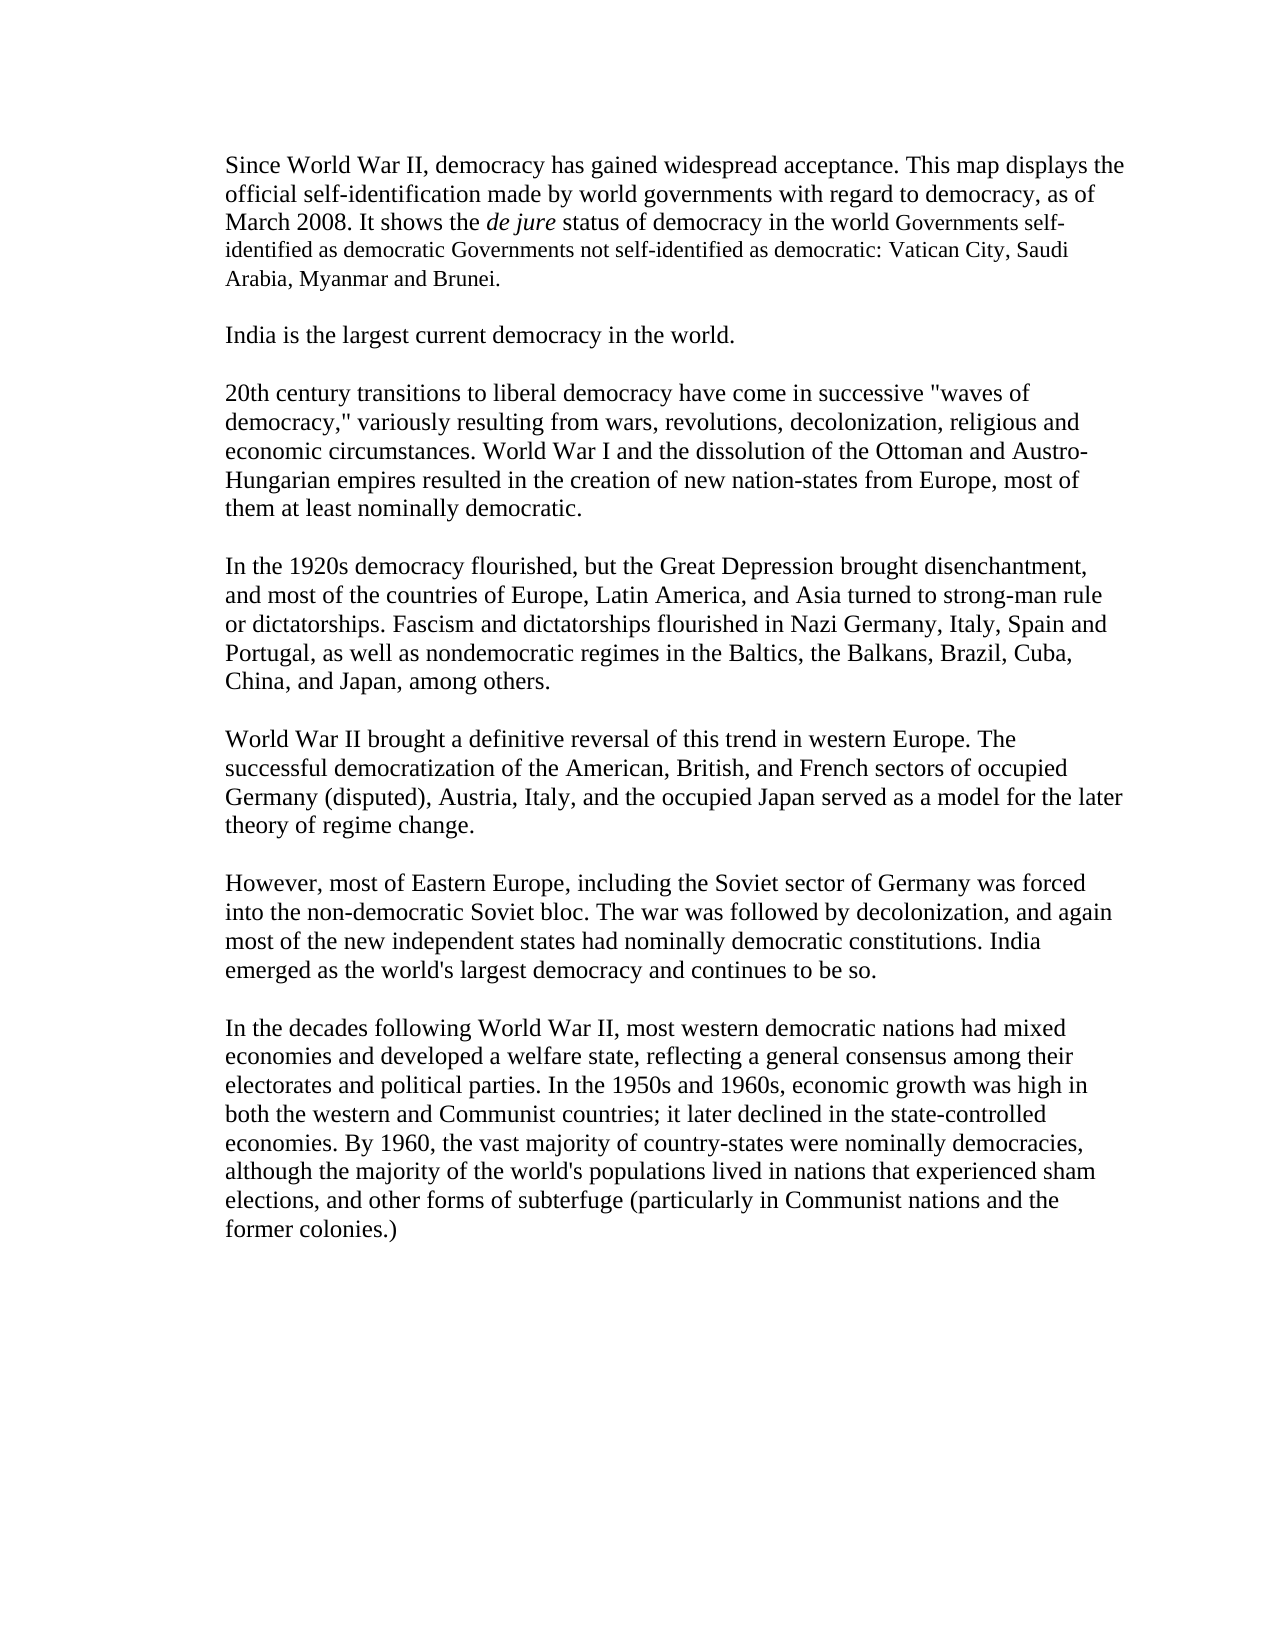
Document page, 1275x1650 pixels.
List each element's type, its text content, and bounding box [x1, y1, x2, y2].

text In the decades following World War II, most western democratic nations had mixed economies and developed a welfare state, reflecting a general consensus among their electorates and political parties. In the 1950s and 1960s, economic growth was high in both the western and Communist countries; it later declined in the state-controlled economies. By 1960, the vast majority of country-states were nominally democracies, although the majority of the world's populations lived in nations that experienced sham elections, and other forms of subterfuge (particularly in Communist nations and the former colonies.) [225, 1013, 1125, 1243]
text India is the largest current democracy in the world. [225, 321, 1125, 349]
text In the 1920s democracy flourished, but the Great Depression brought disenchantment, and most of the countries of Europe, Latin America, and Asia turned to strong-man rule or dictatorships. Fascism and dictatorships flourished in Nazi Germany, Italy, Spain and Portugal, as well as nondemocratic regimes in the Baltics, the Balkans, Brazil, Cuba, China, and Japan, among others. [225, 551, 1125, 695]
text Since World War II, democracy has gained widespread acceptance. This map displays the official self-identification made by world governments with regard to democracy, as of March 2008. It shows the de jure status of democracy in the world Governments self-identified as democratic Governments not self-identified as democratic: Vatican City, Saudi Arabia, Myanmar and Brunei. [225, 150, 1125, 291]
text 20th century transitions to liberal democracy have come in successive "waves of democracy," variously resulting from wars, revolutions, decolonization, religious and economic circumstances. World War I and the dissolution of the Ottoman and Austro-Hungarian empires resulted in the creation of new nation-states from Europe, most of them at least nominally democratic. [225, 378, 1125, 522]
text However, most of Eastern Europe, including the Soviet sector of Germany was forced into the non-democratic Soviet bloc. The war was followed by decolonization, and again most of the new independent states had nominally democratic constitutions. India emerged as the world's largest democracy and continues to be so. [225, 868, 1125, 983]
text World War II brought a definitive reversal of this trend in western Europe. The successful democratization of the American, British, and French sectors of occupied Germany (disputed), Austria, Italy, and the occupied Japan served as a model for the later theory of regime change. [225, 724, 1125, 839]
